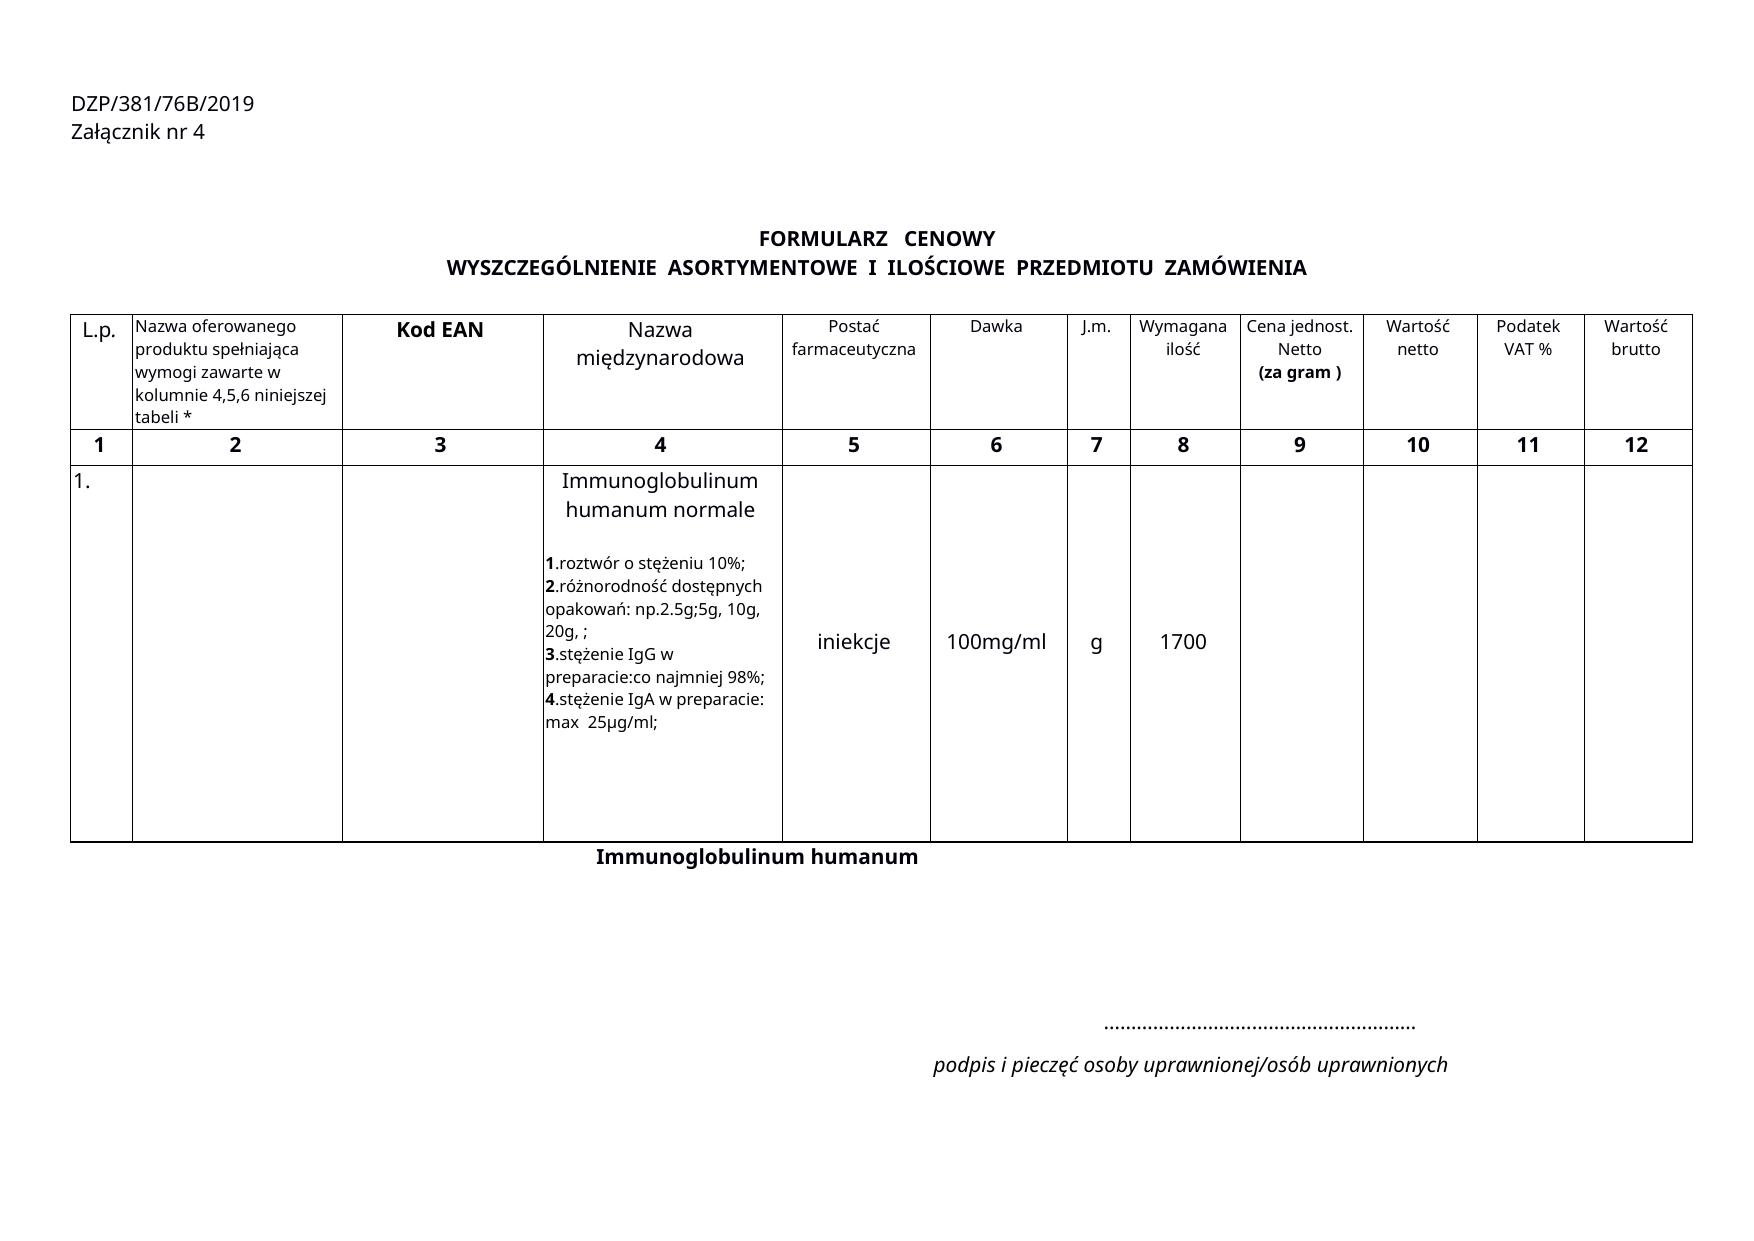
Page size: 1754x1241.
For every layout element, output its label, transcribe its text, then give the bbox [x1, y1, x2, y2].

table_cell 5 [783, 430, 930, 465]
table_header Kod EAN [343, 315, 543, 429]
table_header Cena jednost. Netto (za gram ) [1241, 315, 1363, 429]
table_cell 100mg/ml [931, 466, 1067, 841]
table_cell 3 [343, 430, 543, 465]
table_cell [1585, 466, 1692, 841]
table_cell 1. [71, 466, 132, 841]
table_header Dawka [931, 315, 1067, 429]
text DZP/381/76B/2019 [71, 89, 1683, 117]
table_cell 4 [544, 430, 782, 465]
table_cell 6 [931, 430, 1067, 465]
table_cell 7 [1068, 430, 1130, 465]
table_cell [133, 466, 342, 841]
table_cell 8 [1131, 430, 1240, 465]
table_cell 2 [133, 430, 342, 465]
table_header Postać farmaceutyczna [783, 315, 930, 429]
text FORMULARZ CENOWY [71, 224, 1683, 253]
text Immunoglobulinum humanum [71, 843, 1683, 871]
table_cell [1478, 466, 1584, 841]
table_header Wartość brutto [1585, 315, 1692, 429]
table_cell 9 [1241, 430, 1363, 465]
table_cell 10 [1364, 430, 1477, 465]
text Załącznik nr 4 [71, 117, 1683, 146]
table_cell [1364, 466, 1477, 841]
table_cell [1241, 466, 1363, 841]
text podpis i pieczęć osoby uprawnionej/osób uprawnionych [71, 1050, 1683, 1078]
table_cell g [1068, 466, 1130, 841]
table_cell 12 [1585, 430, 1692, 465]
table_header Wartość netto [1364, 315, 1477, 429]
text ………………………………………………… [572, 1007, 1683, 1036]
table_cell [343, 466, 543, 841]
table_header Wymagana ilość [1131, 315, 1240, 429]
table_header Nazwa międzynarodowa [544, 315, 782, 429]
table_cell iniekcje [783, 466, 930, 841]
table_header L.p. [71, 315, 132, 429]
table_header Podatek VAT % [1478, 315, 1584, 429]
text WYSZCZEGÓLNIENIE ASORTYMENTOWE I ILOŚCIOWE PRZEDMIOTU ZAMÓWIENIA [71, 253, 1683, 281]
table_cell 11 [1478, 430, 1584, 465]
table_cell 1700 [1131, 466, 1240, 841]
table_header Nazwa oferowanego produktu spełniająca wymogi zawarte w kolumnie 4,5,6 niniejszej tabeli * [133, 315, 342, 429]
table_cell Immunoglobulinum humanum normale 1.roztwór o stężeniu 10%; 2.różnorodność dostępnych opakowań: np.2.5g;5g, 10g, 20g, ; 3.stężenie IgG w preparacie:co najmniej 98%; 4.stężenie IgA w preparacie: max 25µg/ml; [544, 466, 782, 841]
table_cell 1 [71, 430, 132, 465]
table_header J.m. [1068, 315, 1130, 429]
